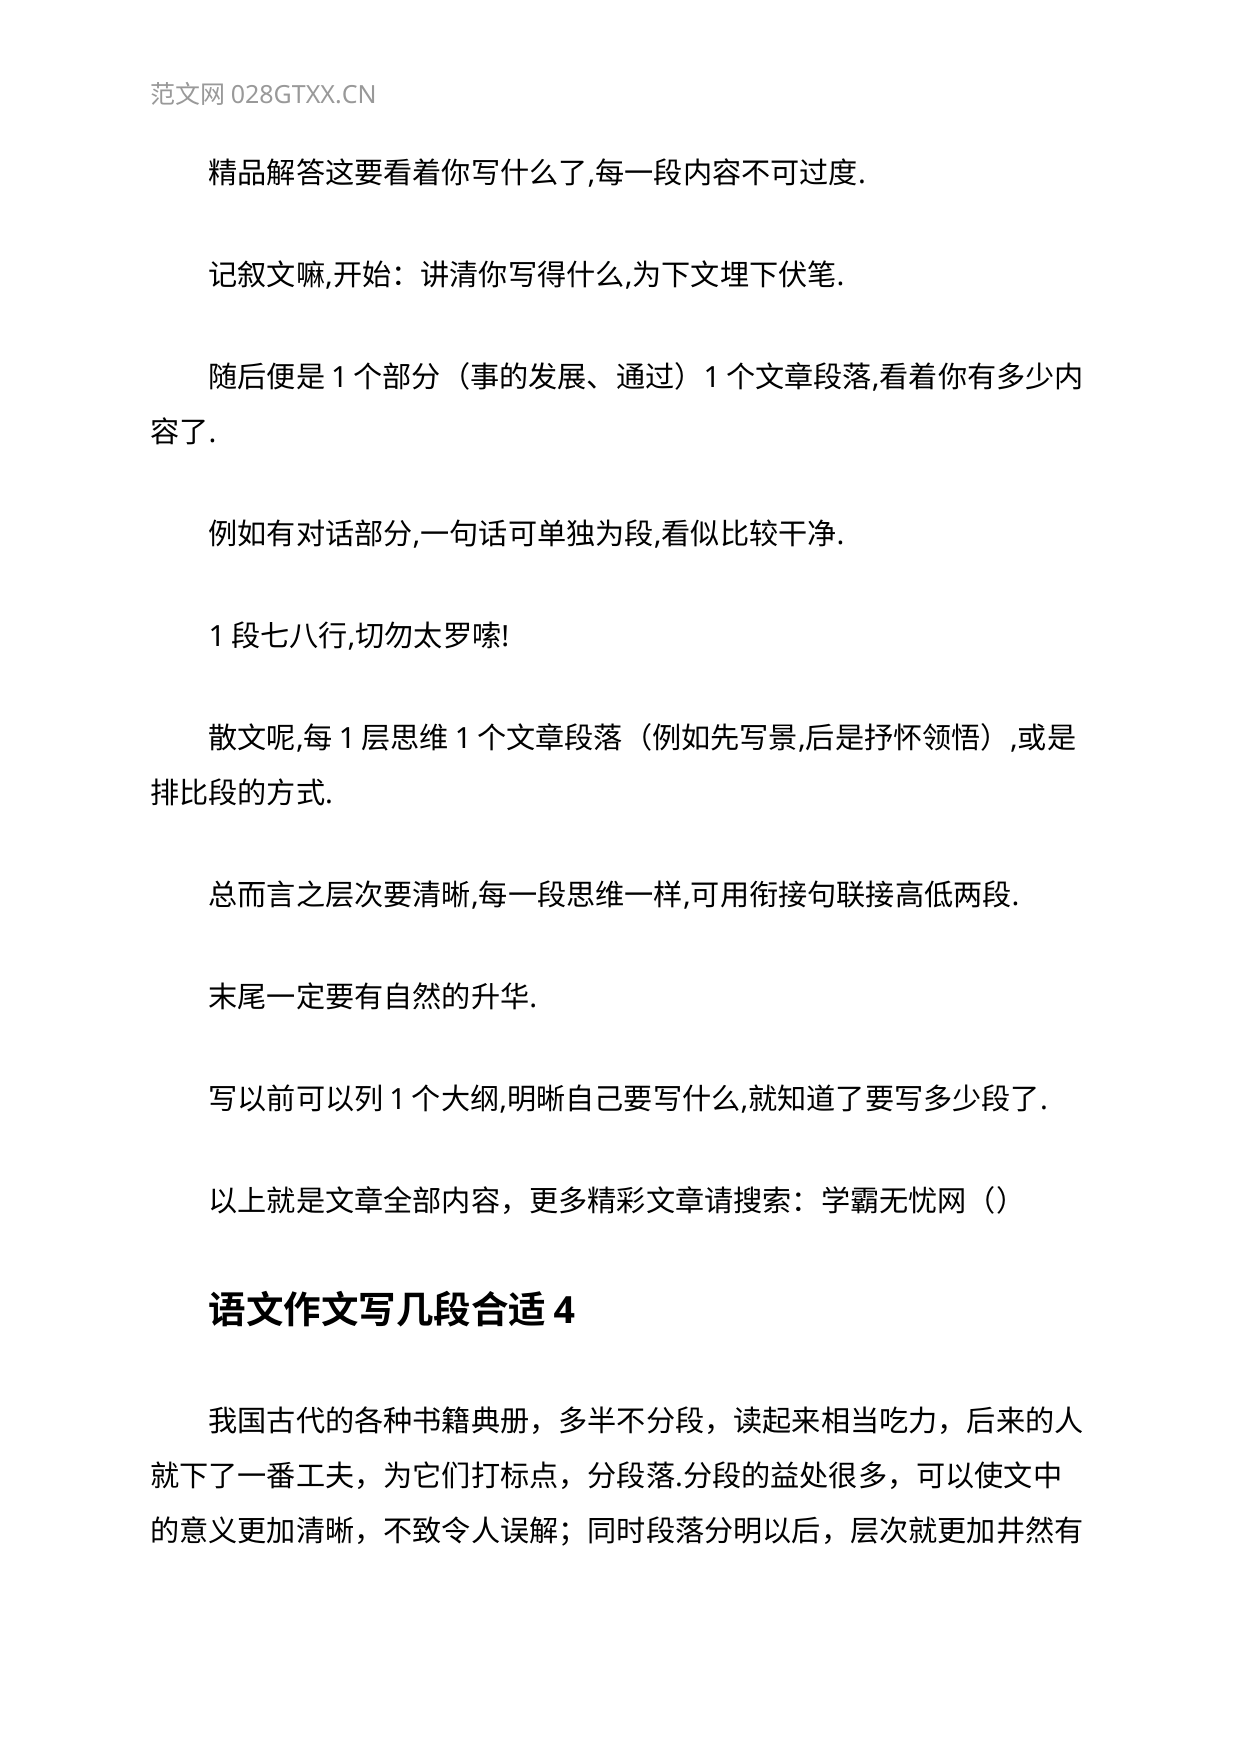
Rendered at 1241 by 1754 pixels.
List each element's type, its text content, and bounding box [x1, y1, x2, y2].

text 写以前可以列1个大纲,明晰自己要写什么,就知道了要写多少段了. [150, 1076, 1090, 1118]
text 精品解答这要看着你写什么了,每一段内容不可过度. [150, 150, 1090, 192]
text 散文呢,每1层思维1个文章段落（例如先写景,后是抒怀领悟）,或是排比段的方式. [150, 715, 1090, 812]
text 随后便是1个部分（事的发展、通过）1个文章段落,看着你有多少内容了. [150, 354, 1090, 451]
text 语文作文写几段合适4 [150, 1279, 1090, 1334]
text 总而言之层次要清晰,每一段思维一样,可用衔接句联接高低两段. [150, 872, 1090, 914]
text 1段七八行,切勿太罗嗦! [150, 613, 1090, 655]
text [150, 1397, 1090, 1549]
text 记叙文嘛,开始：讲清你写得什么,为下文埋下伏笔. [150, 252, 1090, 294]
text 以上就是文章全部内容，更多精彩文章请搜索：学霸无忧网（） [150, 1178, 1090, 1220]
text 例如有对话部分,一句话可单独为段,看似比较干净. [150, 511, 1090, 553]
text 末尾一定要有自然的升华. [150, 974, 1090, 1016]
